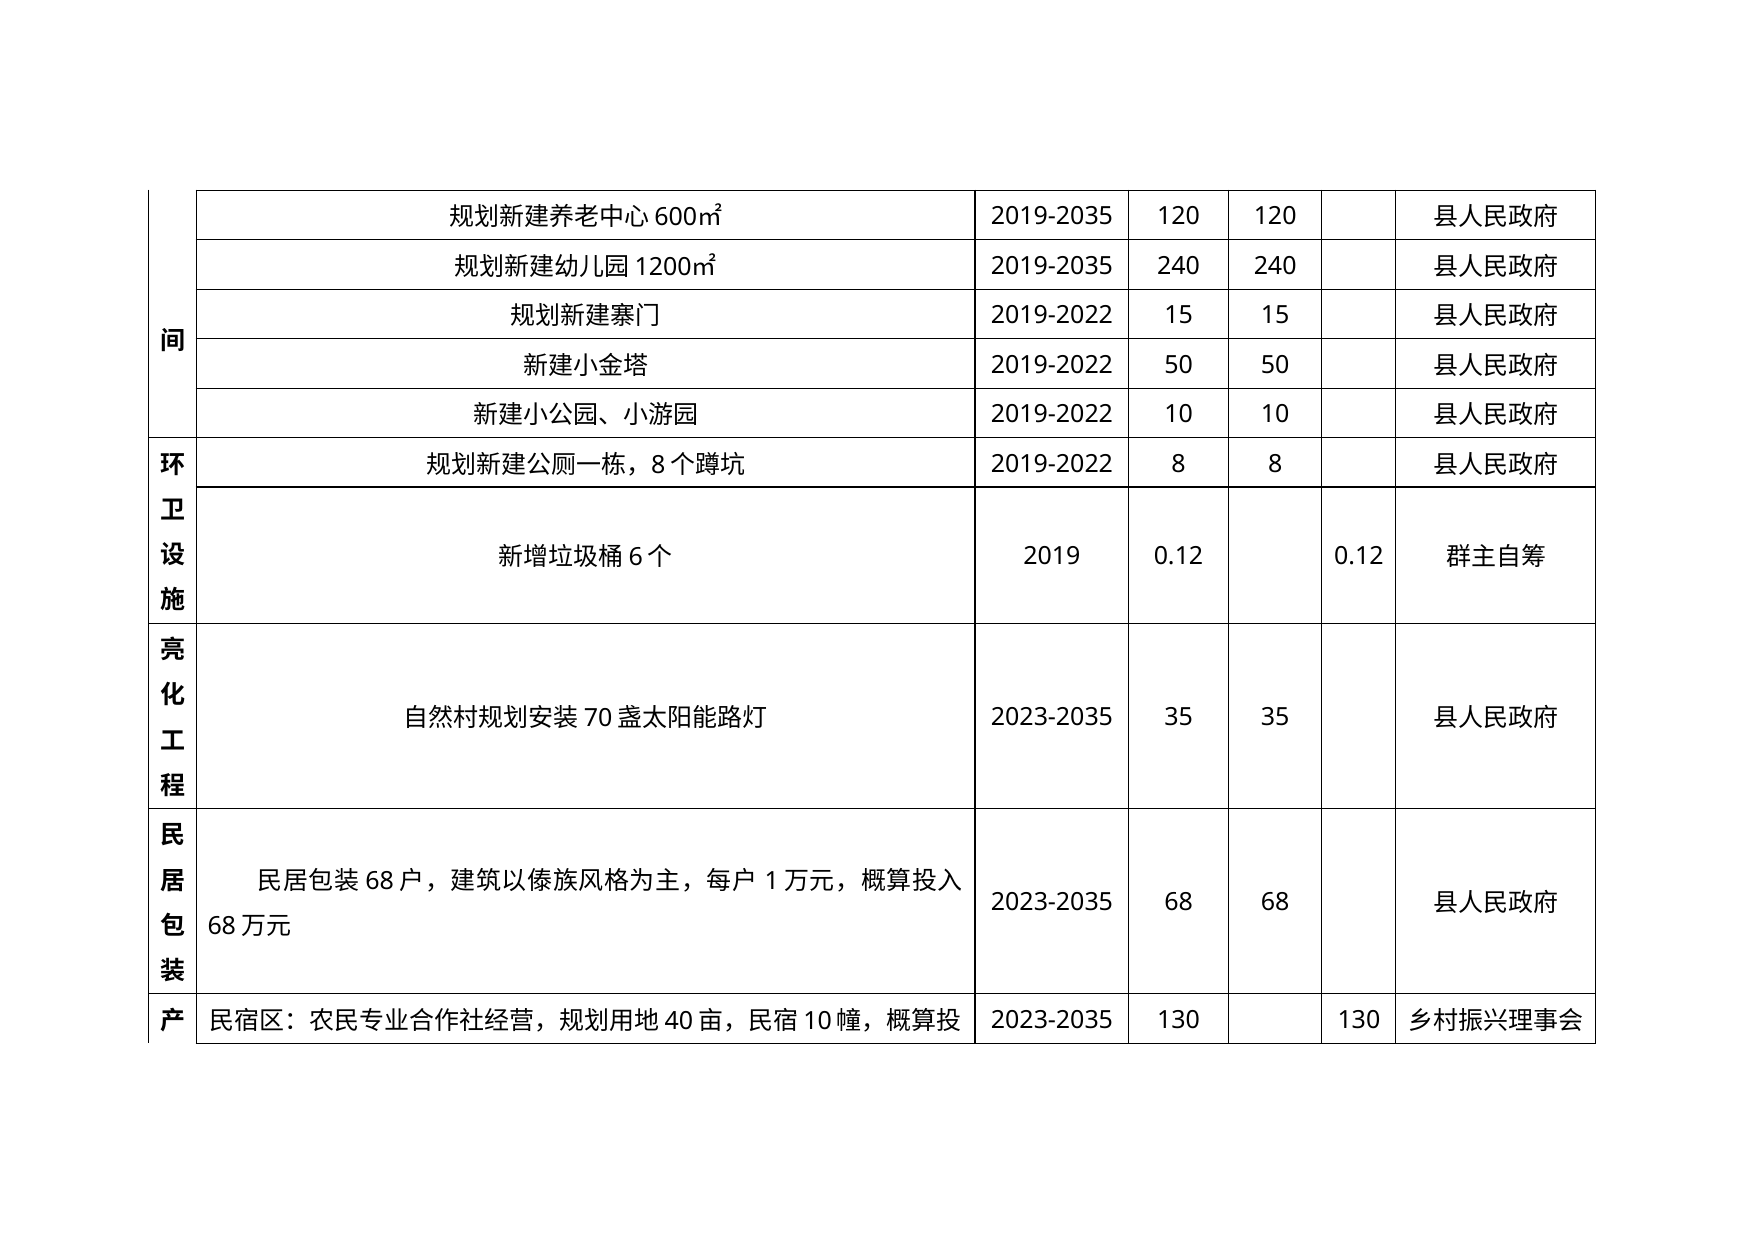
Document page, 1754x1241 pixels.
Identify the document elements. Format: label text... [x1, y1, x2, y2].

table_cell 2023-2035 [976, 994, 1128, 1043]
table_cell [1322, 240, 1395, 288]
table_cell 50 [1229, 339, 1321, 387]
table_cell 2019-2022 [976, 389, 1128, 437]
table_cell 县人民政府 [1396, 389, 1595, 437]
table_cell 130 [1129, 994, 1228, 1043]
table_cell 县人民政府 [1396, 240, 1595, 288]
table_cell 2019-2022 [976, 339, 1128, 387]
table_cell 2019-2022 [976, 290, 1128, 338]
table_cell 规划新建养老中心600㎡ [197, 191, 974, 239]
table_cell 新建小公园、小游园 [197, 389, 974, 437]
table_cell [1322, 339, 1395, 387]
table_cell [197, 994, 974, 1043]
table_cell 民居包装 [149, 809, 196, 993]
table_cell [1322, 389, 1395, 437]
table_cell 2019-2022 [976, 438, 1128, 486]
table_cell [1322, 438, 1395, 486]
table_cell [1322, 809, 1395, 993]
table_cell 8 [1229, 438, 1321, 486]
table_cell 环卫设施 [149, 438, 196, 622]
table_cell 120 [1229, 191, 1321, 239]
table_cell 规划新建公厕一栋，8个蹲坑 [197, 438, 974, 486]
table_cell 68 [1129, 809, 1228, 993]
table_cell 新增垃圾桶6个 [197, 488, 974, 622]
table_cell 县人民政府 [1396, 624, 1595, 808]
table_cell 产业发展 [149, 994, 196, 1043]
table_cell [1322, 290, 1395, 338]
table_cell 民居包装68户，建筑以傣族风格为主，每户1万元，概算投入68万元 [197, 809, 974, 993]
table_cell 35 [1129, 624, 1228, 808]
table_cell 2019-2035 [976, 191, 1128, 239]
table_cell [1229, 488, 1321, 622]
table_cell [1322, 191, 1395, 239]
table_cell [1229, 994, 1321, 1043]
table_cell 35 [1229, 624, 1321, 808]
table_cell 130 [1322, 994, 1395, 1043]
table_cell 8 [1129, 438, 1228, 486]
table_cell 15 [1129, 290, 1228, 338]
table_cell 2019 [976, 488, 1128, 622]
table_cell 县人民政府 [1396, 290, 1595, 338]
table_cell 县人民政府 [1396, 191, 1595, 239]
table_cell 0.12 [1322, 488, 1395, 622]
table_cell 县人民政府 [1396, 339, 1595, 387]
table_cell 亮化工程 [149, 624, 196, 808]
table_cell 2023-2035 [976, 624, 1128, 808]
table_cell 0.12 [1129, 488, 1228, 622]
table_cell [1322, 624, 1395, 808]
table_cell 15 [1229, 290, 1321, 338]
table_cell 10 [1229, 389, 1321, 437]
table_cell 规划新建幼儿园1200㎡ [197, 240, 974, 288]
table_cell 县人民政府 [1396, 809, 1595, 993]
table_cell 2019-2035 [976, 240, 1128, 288]
table_cell 规划新建寨门 [197, 290, 974, 338]
table_cell 240 [1229, 240, 1321, 288]
table_cell 自然村规划安装70盏太阳能路灯 [197, 624, 974, 808]
table_cell 240 [1129, 240, 1228, 288]
table_cell 群主自筹 [1396, 488, 1595, 622]
table_cell 10 [1129, 389, 1228, 437]
table_cell 新建小金塔 [197, 339, 974, 387]
table_cell 120 [1129, 191, 1228, 239]
table_cell 50 [1129, 339, 1228, 387]
table_cell 县人民政府 [1396, 438, 1595, 486]
table_cell 68 [1229, 809, 1321, 993]
table_cell 乡村振兴理事会 [1396, 994, 1595, 1043]
table_cell 2023-2035 [976, 809, 1128, 993]
